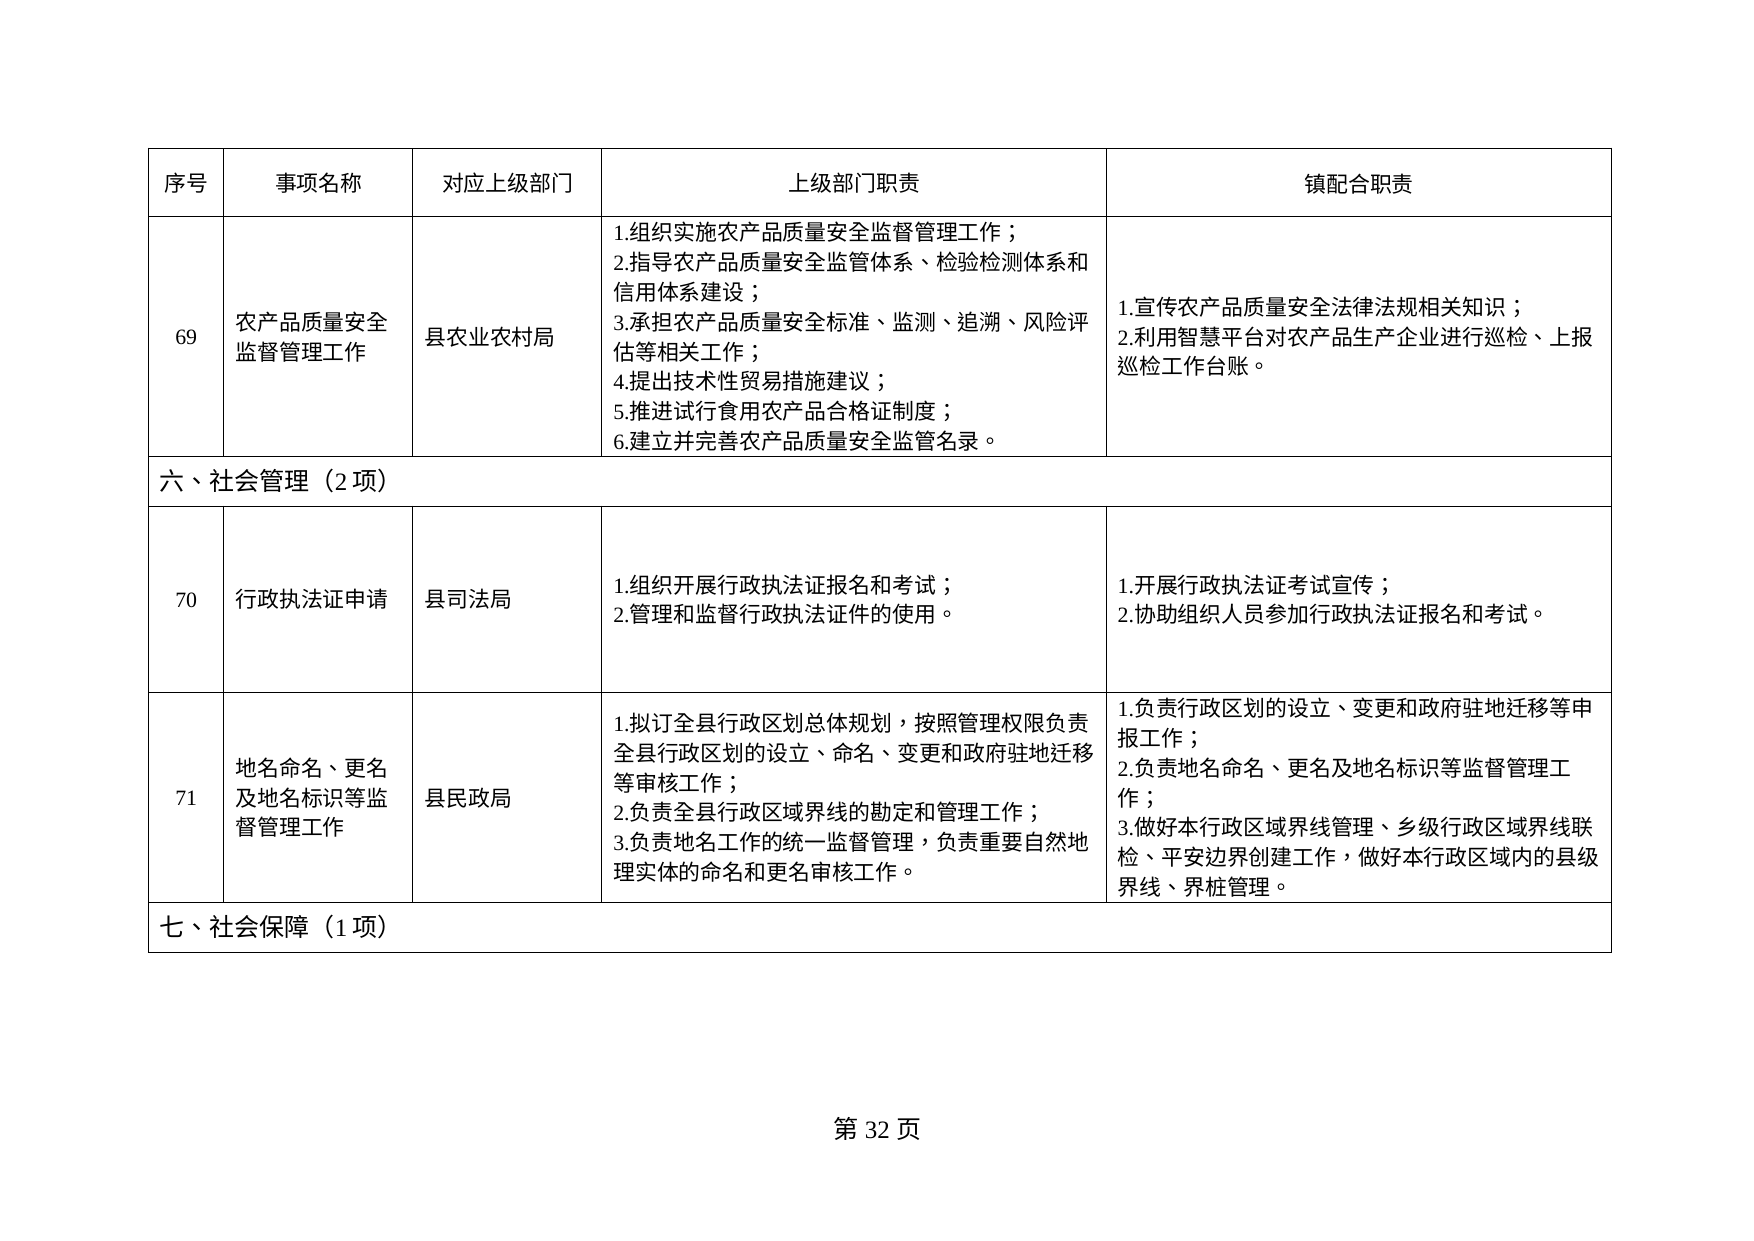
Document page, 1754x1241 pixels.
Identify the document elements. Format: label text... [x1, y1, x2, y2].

table_cell 1.宣传农产品质量安全法律法规相关知识； 2.利用智慧平台对农产品生产企业进行巡检、上报巡检工作台账。 [1107, 217, 1611, 456]
table_cell 1.组织实施农产品质量安全监督管理工作； 2.指导农产品质量安全监管体系、检验检测体系和信用体系建设； 3.承担农产品质量安全标准、监测、追溯、风险评估等相关工作； 4.提出技术性贸易措施建议； 5.推进试行食用农产品合格证制度； 6.建立并完善农产品质量安全监管名录。 [602, 217, 1106, 456]
table_cell 县司法局 [413, 507, 601, 692]
table_cell 县农业农村局 [413, 217, 601, 456]
table_cell 1.开展行政执法证考试宣传； 2.协助组织人员参加行政执法证报名和考试。 [1107, 507, 1611, 692]
table_header 事项名称 [224, 149, 412, 216]
table_header 对应上级部门 [413, 149, 601, 216]
table_cell 行政执法证申请 [224, 507, 412, 692]
table_cell 六、社会管理（2项） [149, 457, 1611, 506]
table_cell 71 [149, 693, 223, 902]
table_cell 1.组织开展行政执法证报名和考试； 2.管理和监督行政执法证件的使用。 [602, 507, 1106, 692]
table_cell 1.拟订全县行政区划总体规划，按照管理权限负责全县行政区划的设立、命名、变更和政府驻地迁移等审核工作； 2.负责全县行政区域界线的勘定和管理工作； 3.负责地名工作的统一监督管理，负责重要自然地理实体的命名和更名审核工作。 [602, 693, 1106, 902]
table_header 上级部门职责 [602, 149, 1106, 216]
table_header 镇配合职责 [1107, 149, 1611, 216]
table_header 序号 [149, 149, 223, 216]
table_cell 农产品质量安全监督管理工作 [224, 217, 412, 456]
table_cell 七、社会保障（1项） [149, 903, 1611, 952]
table_cell 70 [149, 507, 223, 692]
table_cell 69 [149, 217, 223, 456]
table_cell 1.负责行政区划的设立、变更和政府驻地迁移等申报工作； 2.负责地名命名、更名及地名标识等监督管理工作； 3.做好本行政区域界线管理、乡级行政区域界线联检、平安边界创建工作，做好本行政区域内的县级界线、界桩管理。 [1107, 693, 1611, 902]
table_cell 地名命名、更名及地名标识等监督管理工作 [224, 693, 412, 902]
table_cell 县民政局 [413, 693, 601, 902]
